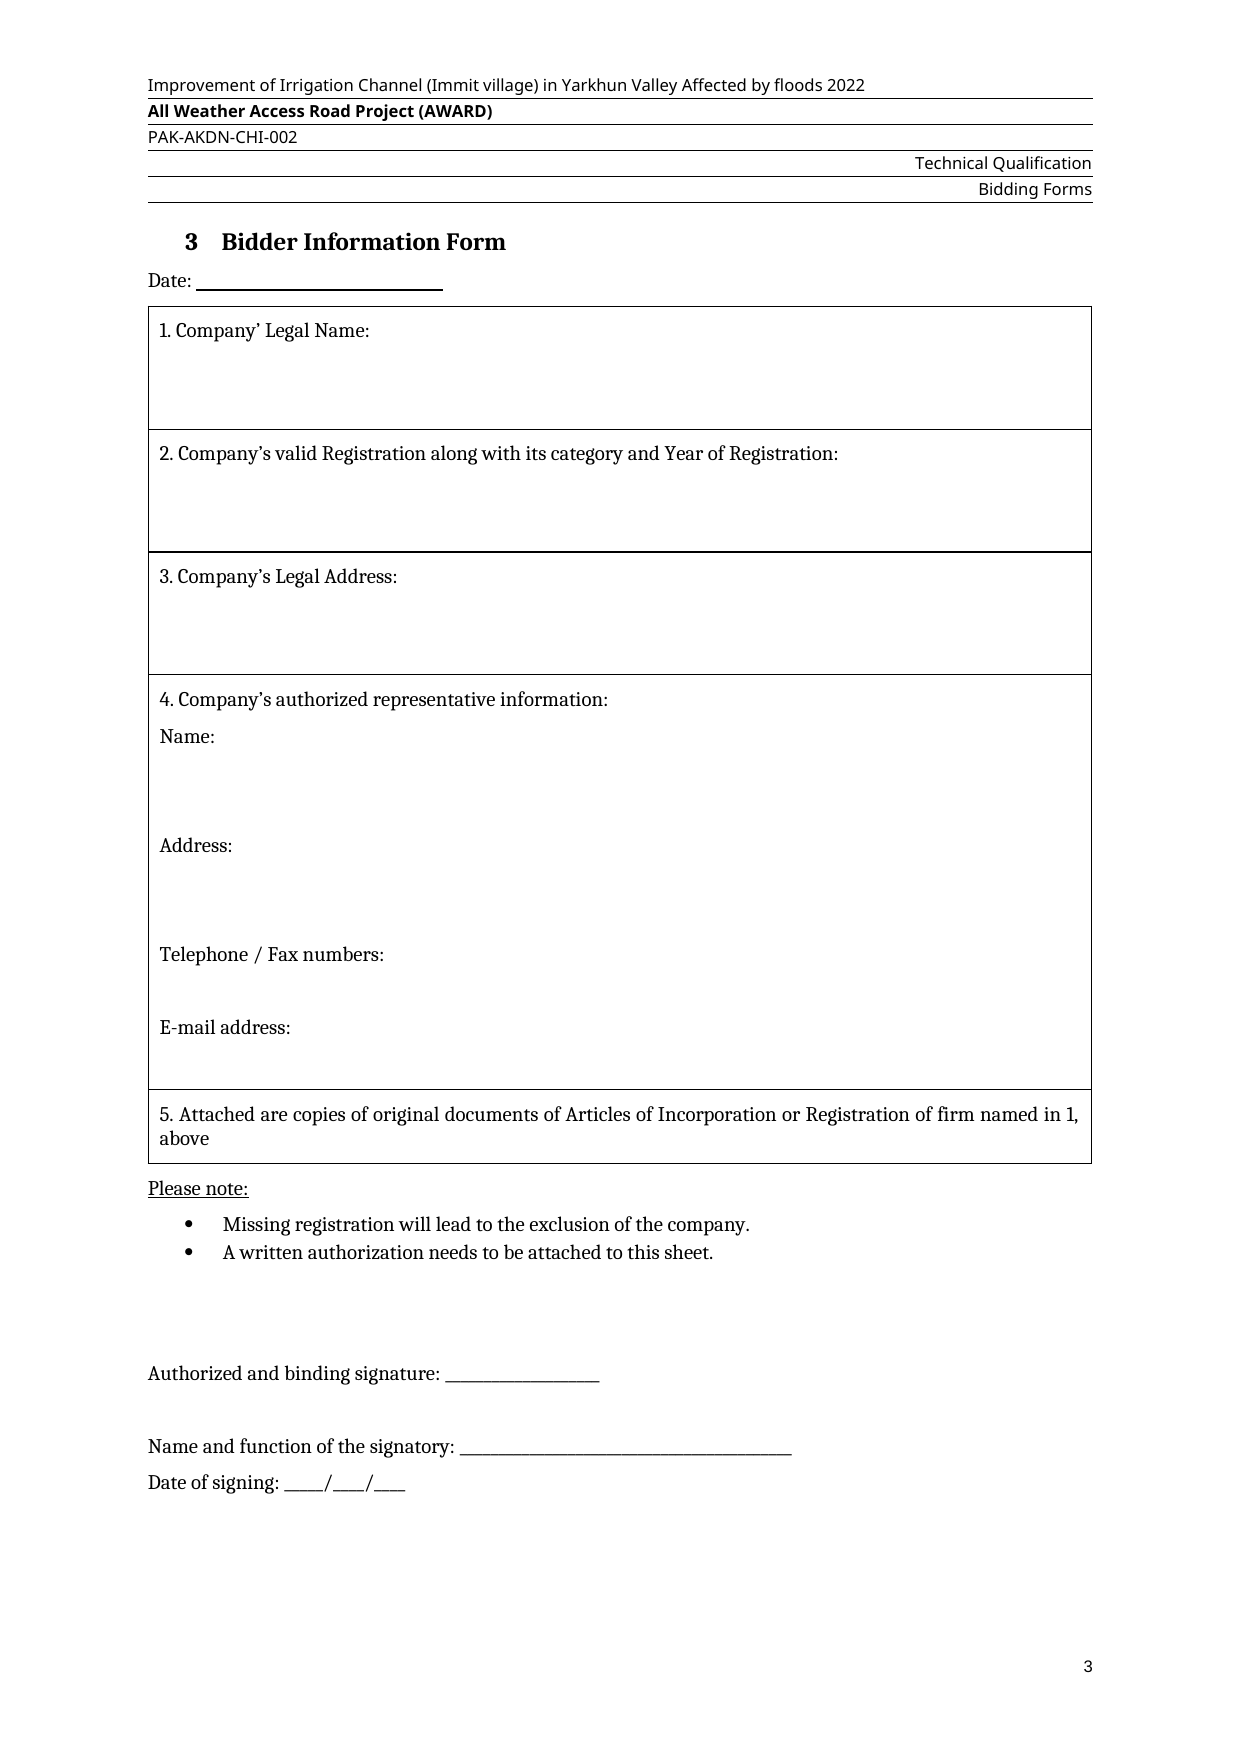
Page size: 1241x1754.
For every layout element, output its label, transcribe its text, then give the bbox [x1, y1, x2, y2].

list Missing registration will lead to the exclusion of the company. [185, 1213, 1093, 1237]
text Authorized and binding signature: ____________________ [148, 1362, 1093, 1386]
subtitle 3 Bidder Information Form [185, 228, 1093, 257]
table_cell 3. Company’s Legal Address: [149, 553, 1091, 674]
text Date of signing: _____/____/____ [148, 1471, 1093, 1495]
text Please note: [148, 1176, 1093, 1200]
table_header 1. Company’ Legal Name: [149, 307, 1091, 428]
table_cell 5. Attached are copies of original documents of Articles of Incorporation or Registration of firm named in 1, above [149, 1090, 1091, 1163]
text Name and function of the signatory: ___________________________________________ [148, 1434, 1093, 1458]
table_cell 2. Company’s valid Registration along with its category and Year of Registration: [149, 430, 1091, 551]
text Date: [148, 269, 1093, 293]
table_cell 4. Company’s authorized representative information: Name: Address: Telephone / Fax numbers: E-mail address: [149, 675, 1091, 1089]
list A written authorization needs to be attached to this sheet. [185, 1240, 1093, 1264]
